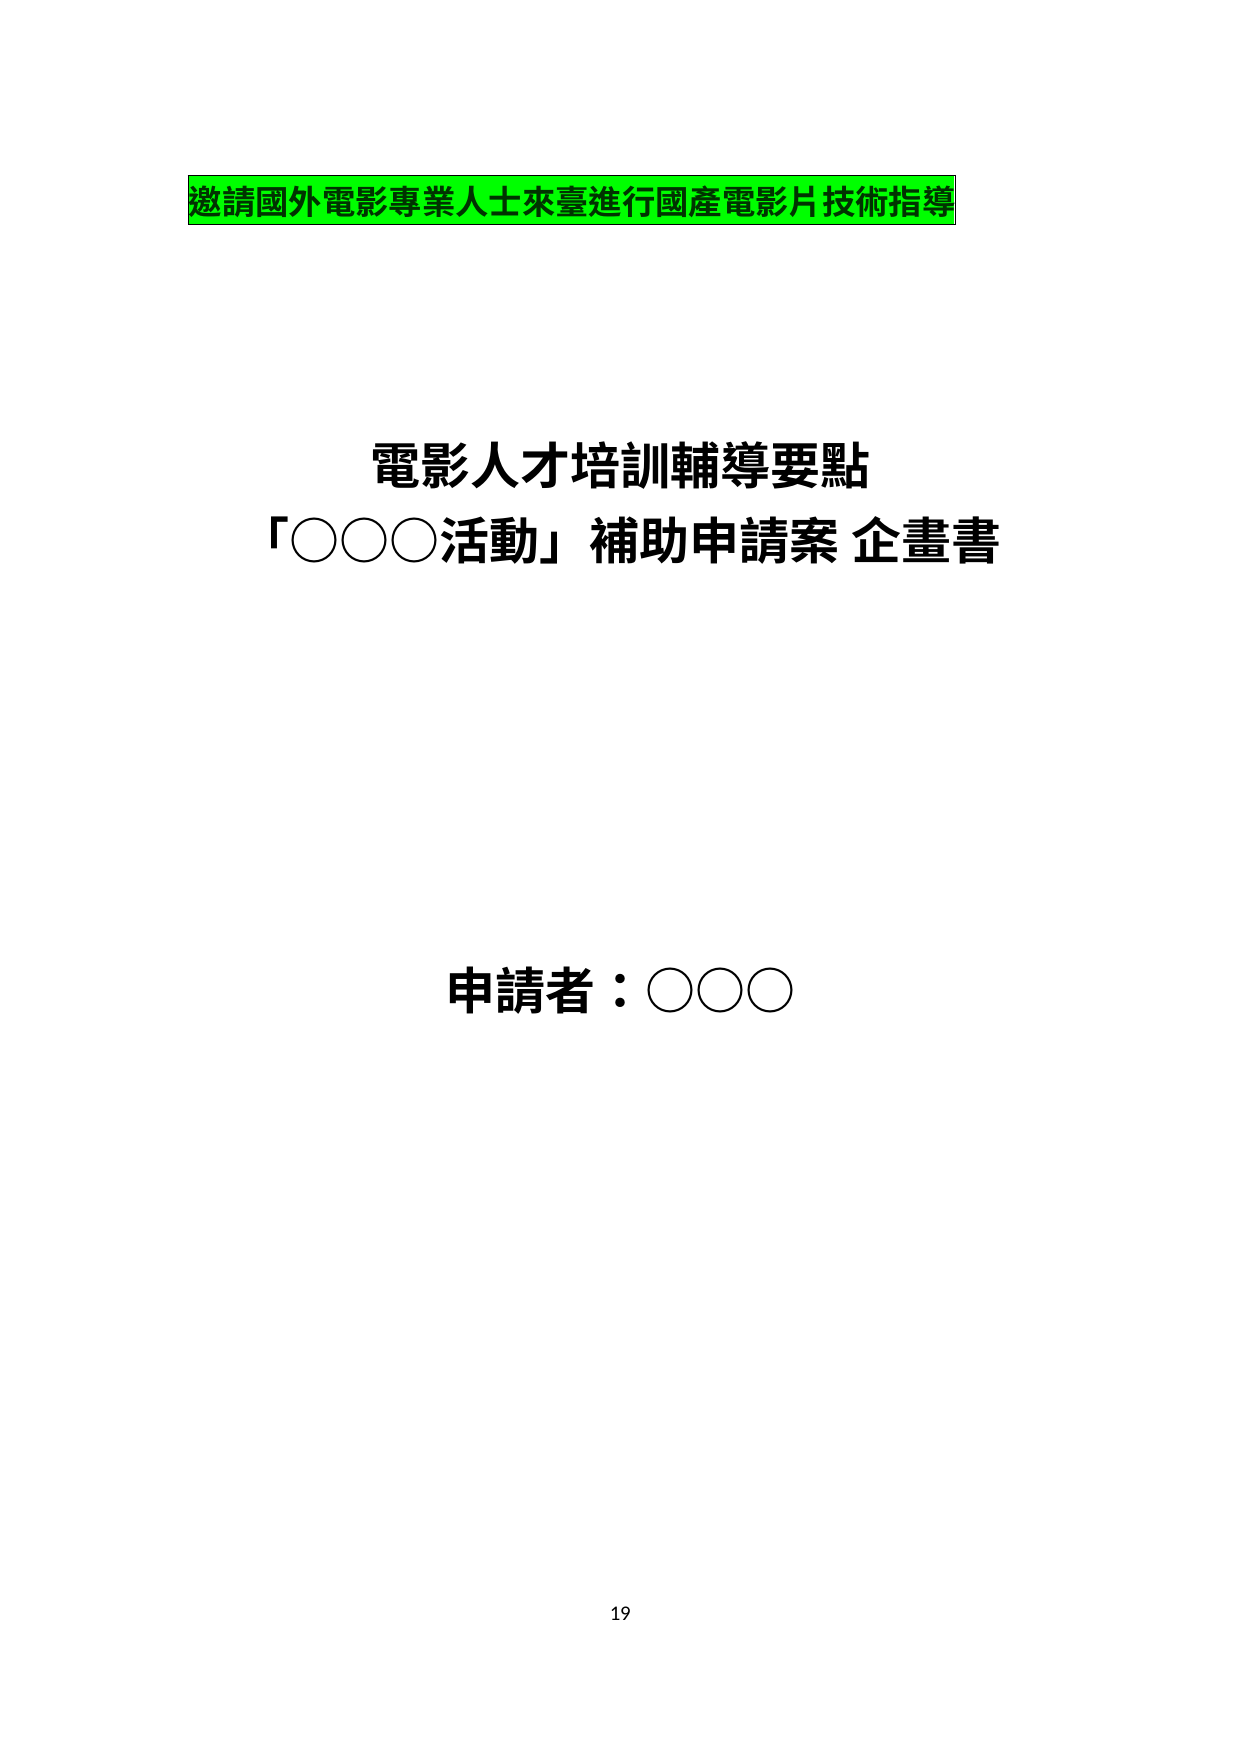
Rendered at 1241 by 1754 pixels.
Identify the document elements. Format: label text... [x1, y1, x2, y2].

text 「○○○活動」補助申請案 企畫書 [187, 500, 1053, 575]
text 電影人才培訓輔導要點 [187, 425, 1053, 500]
text 申請者：○○○ [187, 950, 1053, 1025]
text 邀請國外電影專業人士來臺進行國產電影片技術指導 [187, 162, 1053, 237]
